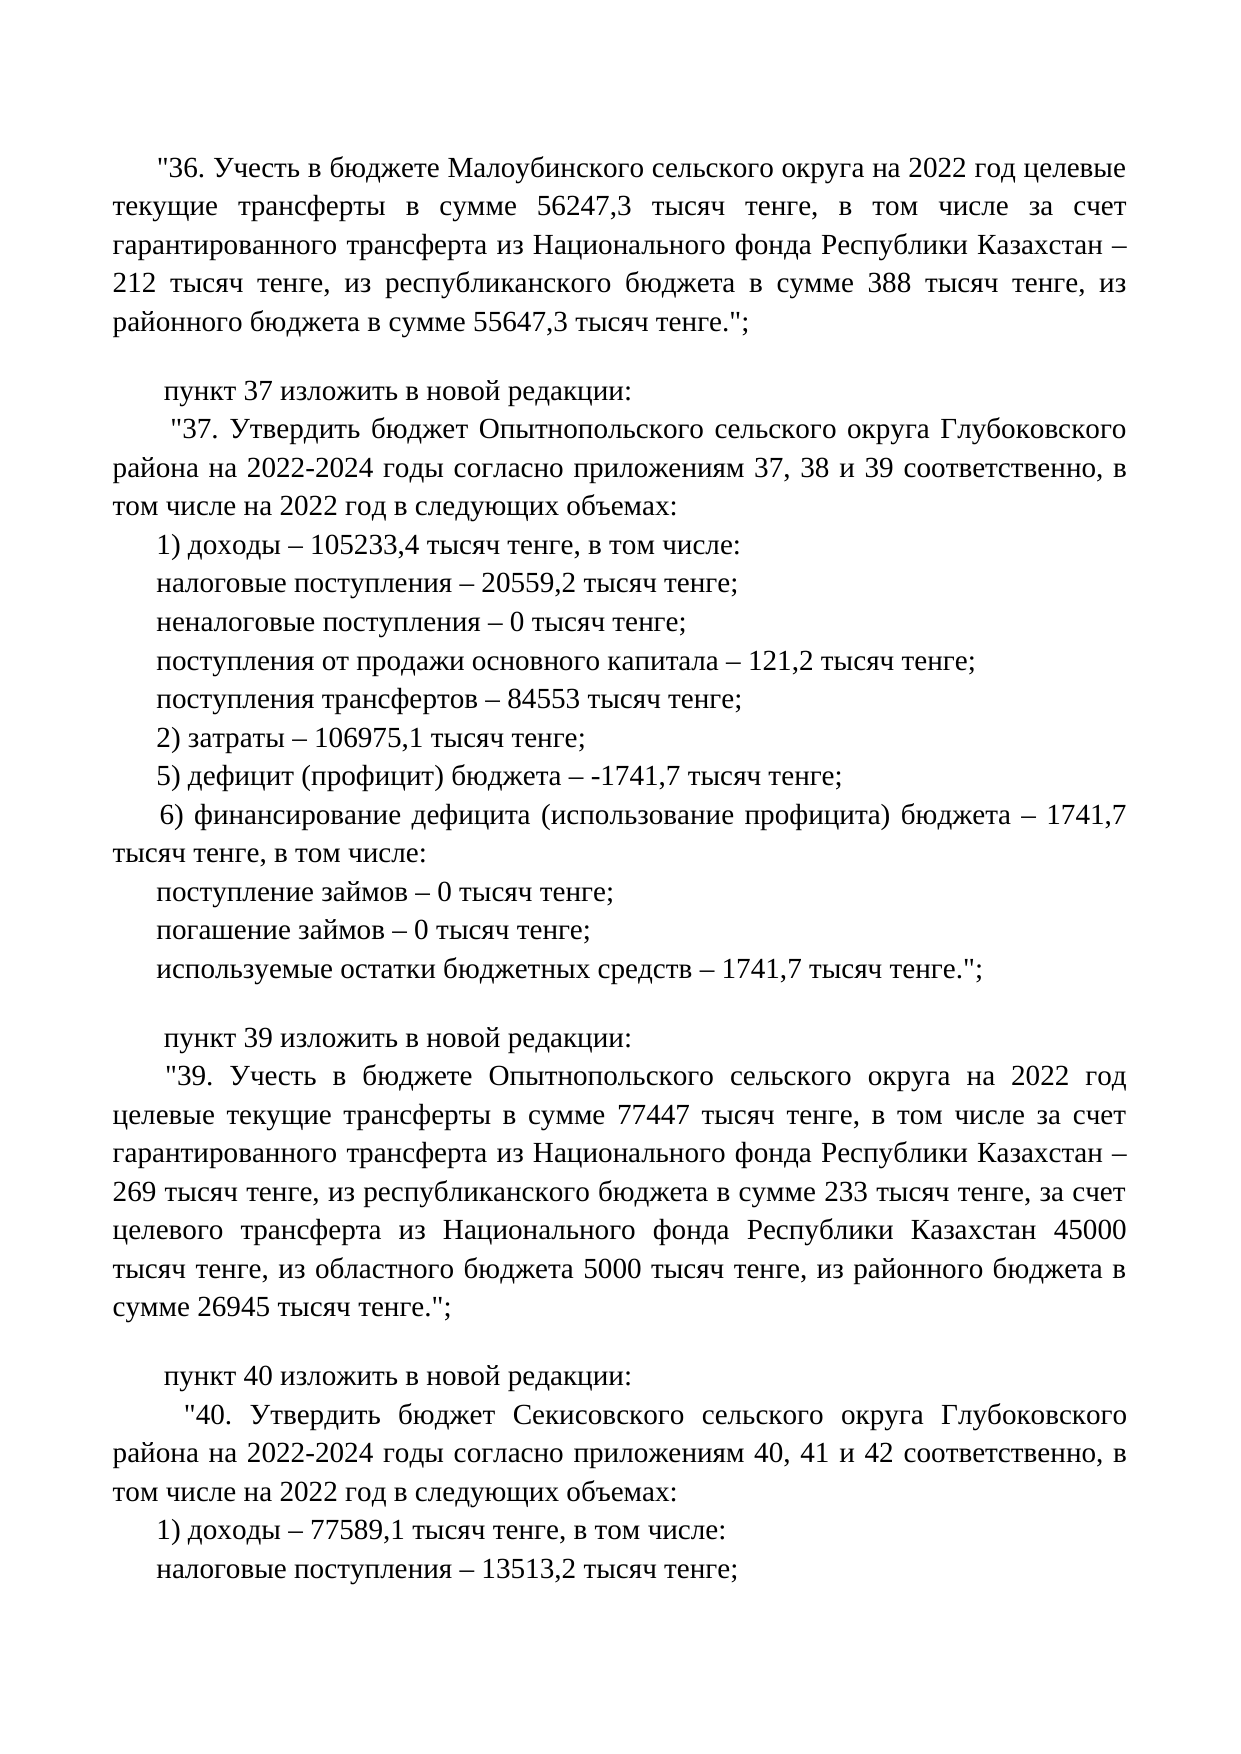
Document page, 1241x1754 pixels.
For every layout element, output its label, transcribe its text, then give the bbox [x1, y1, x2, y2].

text налоговые поступления – 20559,2 тысяч тенге; [112, 566, 1128, 599]
text 1) доходы – 77589,1 тысяч тенге, в том числе: [112, 1512, 1128, 1546]
text погашение займов – 0 тысяч тенге; [112, 912, 1128, 946]
text пункт 40 изложить в новой редакции: [112, 1358, 1128, 1392]
text поступление займов – 0 тысяч тенге; [112, 874, 1128, 907]
text поступления трансфертов – 84553 тысяч тенге; [112, 681, 1128, 715]
text пункт 37 изложить в новой редакции: [112, 373, 1128, 406]
text используемые остатки бюджетных средств – 1741,7 тысяч тенге."; [112, 951, 1128, 984]
text 2) затраты – 106975,1 тысяч тенге; [112, 720, 1128, 753]
text поступления от продажи основного капитала – 121,2 тысяч тенге; [112, 643, 1128, 676]
text 6) финансирование дефицита (использование профицита) бюджета – 1741,7 тысяч тенге, в том числе: [112, 797, 1128, 869]
text 1) доходы – 105233,4 тысяч тенге, в том числе: [112, 527, 1128, 561]
text 5) дефицит (профицит) бюджета – -1741,7 тысяч тенге; [112, 758, 1128, 792]
text пункт 39 изложить в новой редакции: [112, 1020, 1128, 1053]
text "37. Утвердить бюджет Опытнопольского сельского округа Глубоковского района на 2022-2024 годы согласно приложениям 37, 38 и 39 соответственно, в том числе на 2022 год в следующих объемах: [112, 411, 1128, 522]
text "36. Учесть в бюджете Малоубинского сельского округа на 2022 год целевые текущие трансферты в сумме 56247,3 тысяч тенге, в том числе за счет гарантированного трансферта из Национального фонда Республики Казахстан – 212 тысяч тенге, из республиканского бюджета в сумме 388 тысяч тенге, из районного бюджета в сумме 55647,3 тысяч тенге."; [112, 150, 1128, 338]
text налоговые поступления – 13513,2 тысяч тенге; [112, 1551, 1128, 1584]
text "39. Учесть в бюджете Опытнопольского сельского округа на 2022 год целевые текущие трансферты в сумме 77447 тысяч тенге, в том числе за счет гарантированного трансферта из Национального фонда Республики Казахстан – 269 тысяч тенге, из республиканского бюджета в сумме 233 тысяч тенге, за счет целевого трансферта из Национального фонда Республики Казахстан 45000 тысяч тенге, из областного бюджета 5000 тысяч тенге, из районного бюджета в сумме 26945 тысяч тенге."; [112, 1058, 1128, 1323]
text неналоговые поступления – 0 тысяч тенге; [112, 604, 1128, 638]
text "40. Утвердить бюджет Секисовского сельского округа Глубоковского района на 2022-2024 годы согласно приложениям 40, 41 и 42 соответственно, в том числе на 2022 год в следующих объемах: [112, 1397, 1128, 1507]
